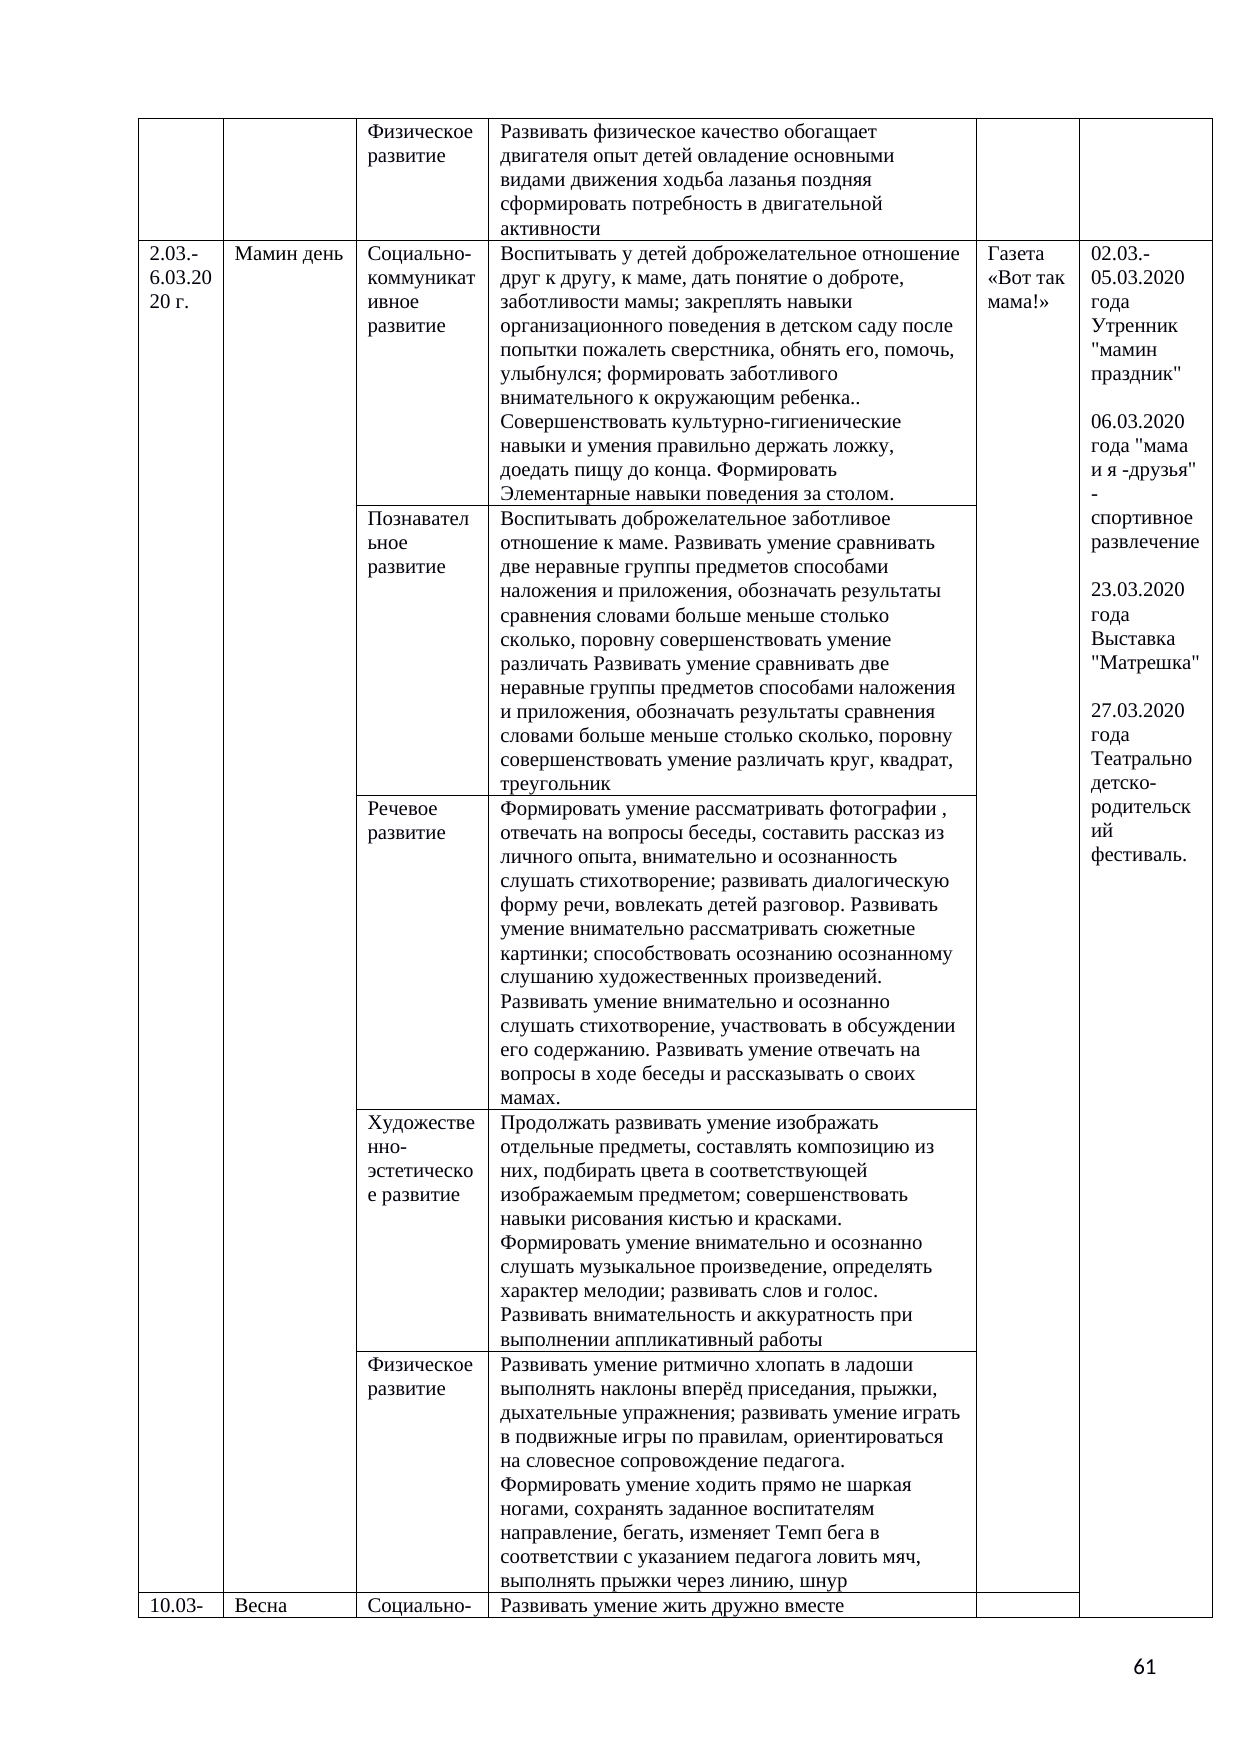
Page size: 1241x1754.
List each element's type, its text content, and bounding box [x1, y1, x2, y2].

table_cell Физическое развитие [357, 1352, 488, 1592]
table_cell 2.03.-6.03.2020 г. [139, 241, 223, 1592]
table_cell Газета «Вот так мама!» [977, 241, 1079, 1592]
table_cell Социально-коммуникативное развитие [357, 241, 488, 505]
table_cell Весна [224, 1593, 356, 1617]
table_cell Воспитывать у детей доброжелательное отношение друг к другу, к маме, дать понятие о доброте, заботливости мамы; закреплять навыки организационного поведения в детском саду после попытки пожалеть сверстника, обнять его, помочь, улыбнулся; формировать заботливого внимательного к окружающим ребенка.. Совершенствовать культурно-гигиенические навыки и умения правильно держать ложку, доедать пищу до конца. Формировать Элементарные навыки поведения за столом. [489, 241, 976, 505]
table_cell 02.03.-05.03.2020 года Утренник "мамин праздник" 06.03.2020 года "мама и я -друзья" - спортивное развлечение 23.03.2020 года Выставка "Матрешка" 27.03.2020 года Театрально детско-родительский фестиваль. [1080, 241, 1212, 1617]
table_cell Речевое развитие [357, 796, 488, 1109]
table_cell Физическое развитие [357, 119, 488, 239]
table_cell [489, 1593, 976, 1617]
table_cell Мамин день [224, 241, 356, 1592]
table_cell Художественно-эстетическое развитие [357, 1110, 488, 1351]
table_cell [139, 1593, 223, 1617]
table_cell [977, 1593, 1079, 1617]
table_cell Развивать умение ритмично хлопать в ладоши выполнять наклоны вперёд приседания, прыжки, дыхательные упражнения; развивать умение играть в подвижные игры по правилам, ориентироваться на словесное сопровождение педагога. Формировать умение ходить прямо не шаркая ногами, сохранять заданное воспитателям направление, бегать, изменяет Темп бега в соответствии с указанием педагога ловить мяч, выполнять прыжки через линию, шнур [489, 1352, 976, 1592]
table_cell Продолжать развивать умение изображать отдельные предметы, составлять композицию из них, подбирать цвета в соответствующей изображаемым предметом; совершенствовать навыки рисования кистью и красками. Формировать умение внимательно и осознанно слушать музыкальное произведение, определять характер мелодии; развивать слов и голос. Развивать внимательность и аккуратность при выполнении аппликативный работы [489, 1110, 976, 1351]
table_cell Развивать физическое качество обогащает двигателя опыт детей овладение основными видами движения ходьба лазанья поздняя сформировать потребность в двигательной активности [489, 119, 976, 239]
table_cell Воспитывать доброжелательное заботливое отношение к маме. Развивать умение сравнивать две неравные группы предметов способами наложения и приложения, обозначать результаты сравнения словами больше меньше столько сколько, поровну совершенствовать умение различать Развивать умение сравнивать две неравные группы предметов способами наложения и приложения, обозначать результаты сравнения словами больше меньше столько сколько, поровну совершенствовать умение различать круг, квадрат, треугольник [489, 506, 976, 795]
table_cell Формировать умение рассматривать фотографии , отвечать на вопросы беседы, составить рассказ из личного опыта, внимательно и осознанность слушать стихотворение; развивать диалогическую форму речи, вовлекать детей разговор. Развивать умение внимательно рассматривать сюжетные картинки; способствовать осознанию осознанному слушанию художественных произведений. Развивать умение внимательно и осознанно слушать стихотворение, участвовать в обсуждении его содержанию. Развивать умение отвечать на вопросы в ходе беседы и рассказывать о своих мамах. [489, 796, 976, 1109]
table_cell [357, 1593, 488, 1617]
table_cell Познавательное развитие [357, 506, 488, 795]
